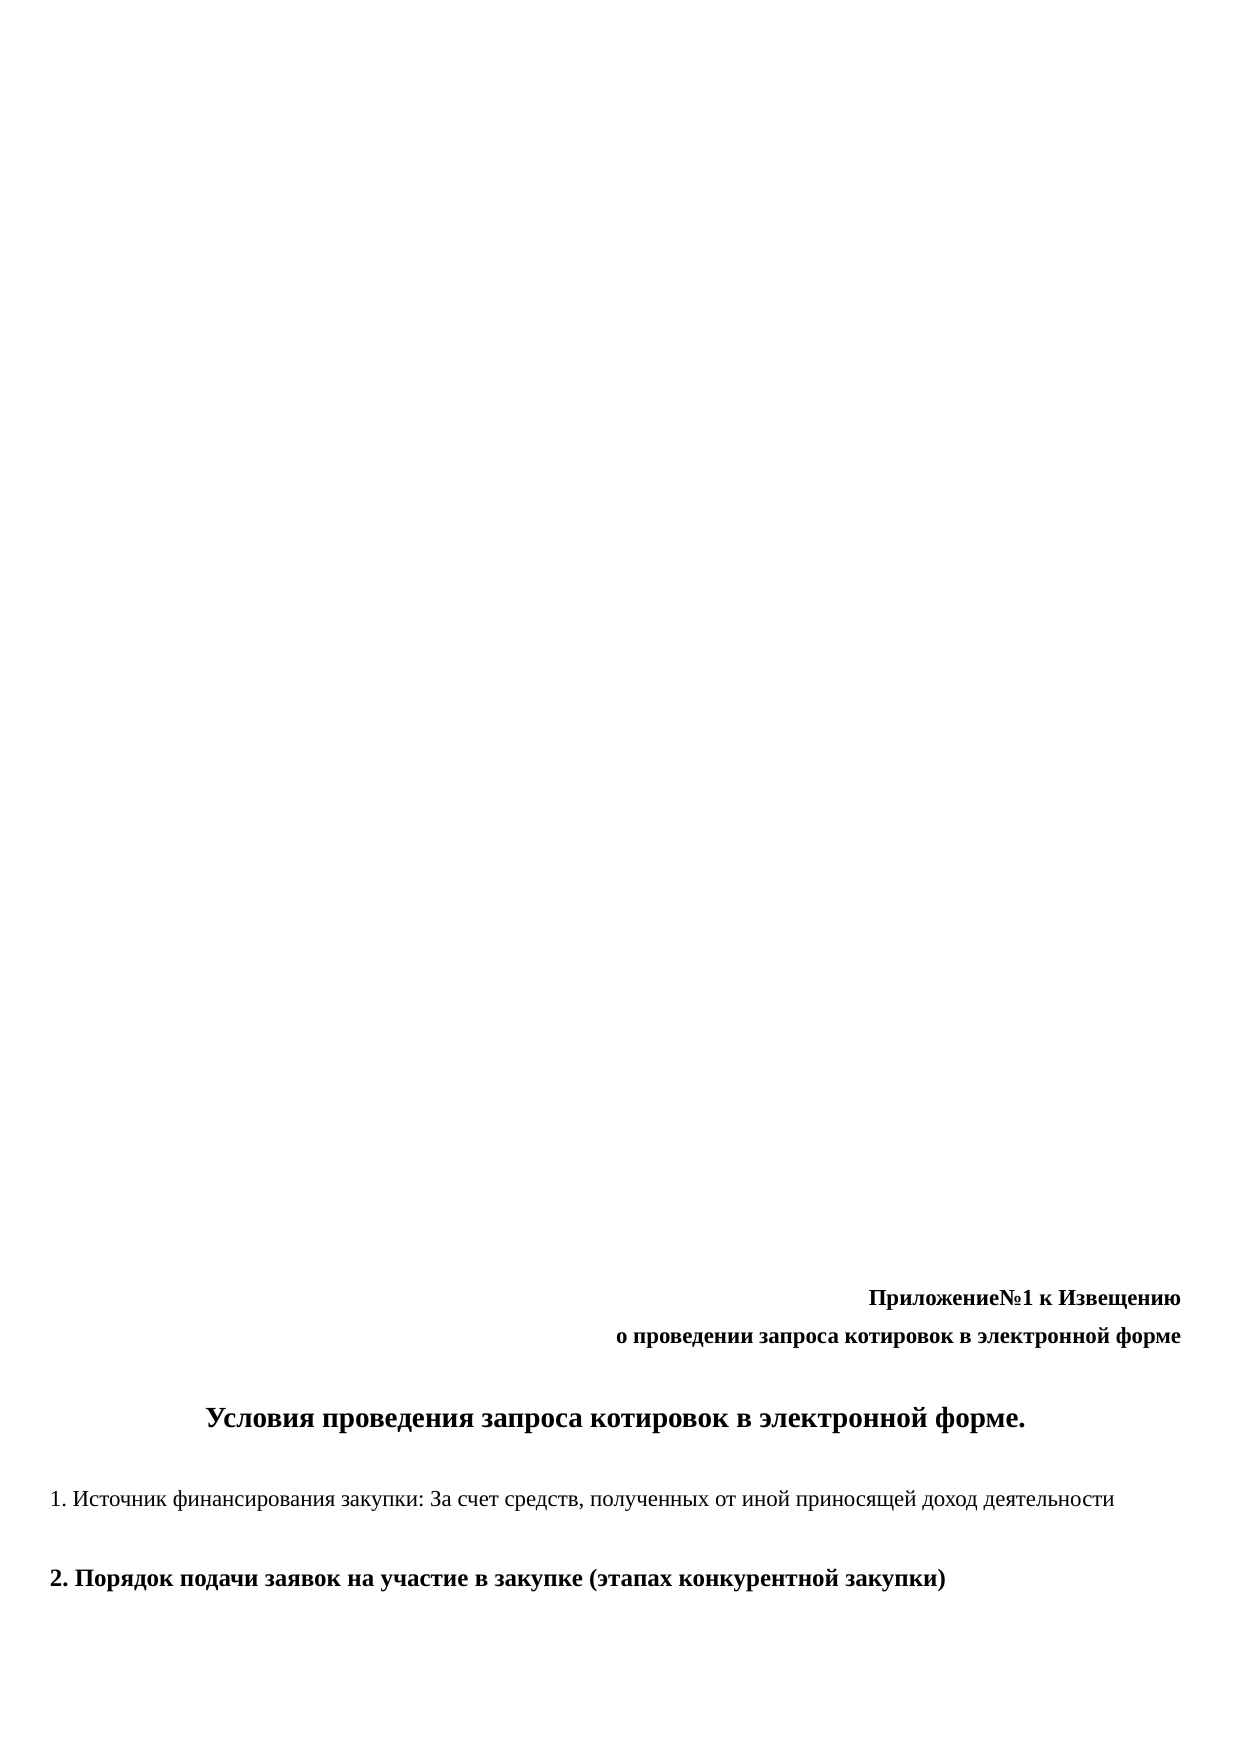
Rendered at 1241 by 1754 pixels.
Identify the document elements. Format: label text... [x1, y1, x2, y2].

text о проведении запроса котировок в электронной форме [49, 1323, 1181, 1349]
text 1. Источник финансирования закупки: За счет средств, полученных от иной приносящей доход деятельности [49, 1485, 1181, 1512]
text Приложение№1 к Извещению [49, 1284, 1181, 1310]
text 2. Порядок подачи заявок на участие в закупке (этапах конкурентной закупки) [49, 1563, 1181, 1592]
text Условия проведения запроса котировок в электронной форме. [49, 1400, 1181, 1434]
